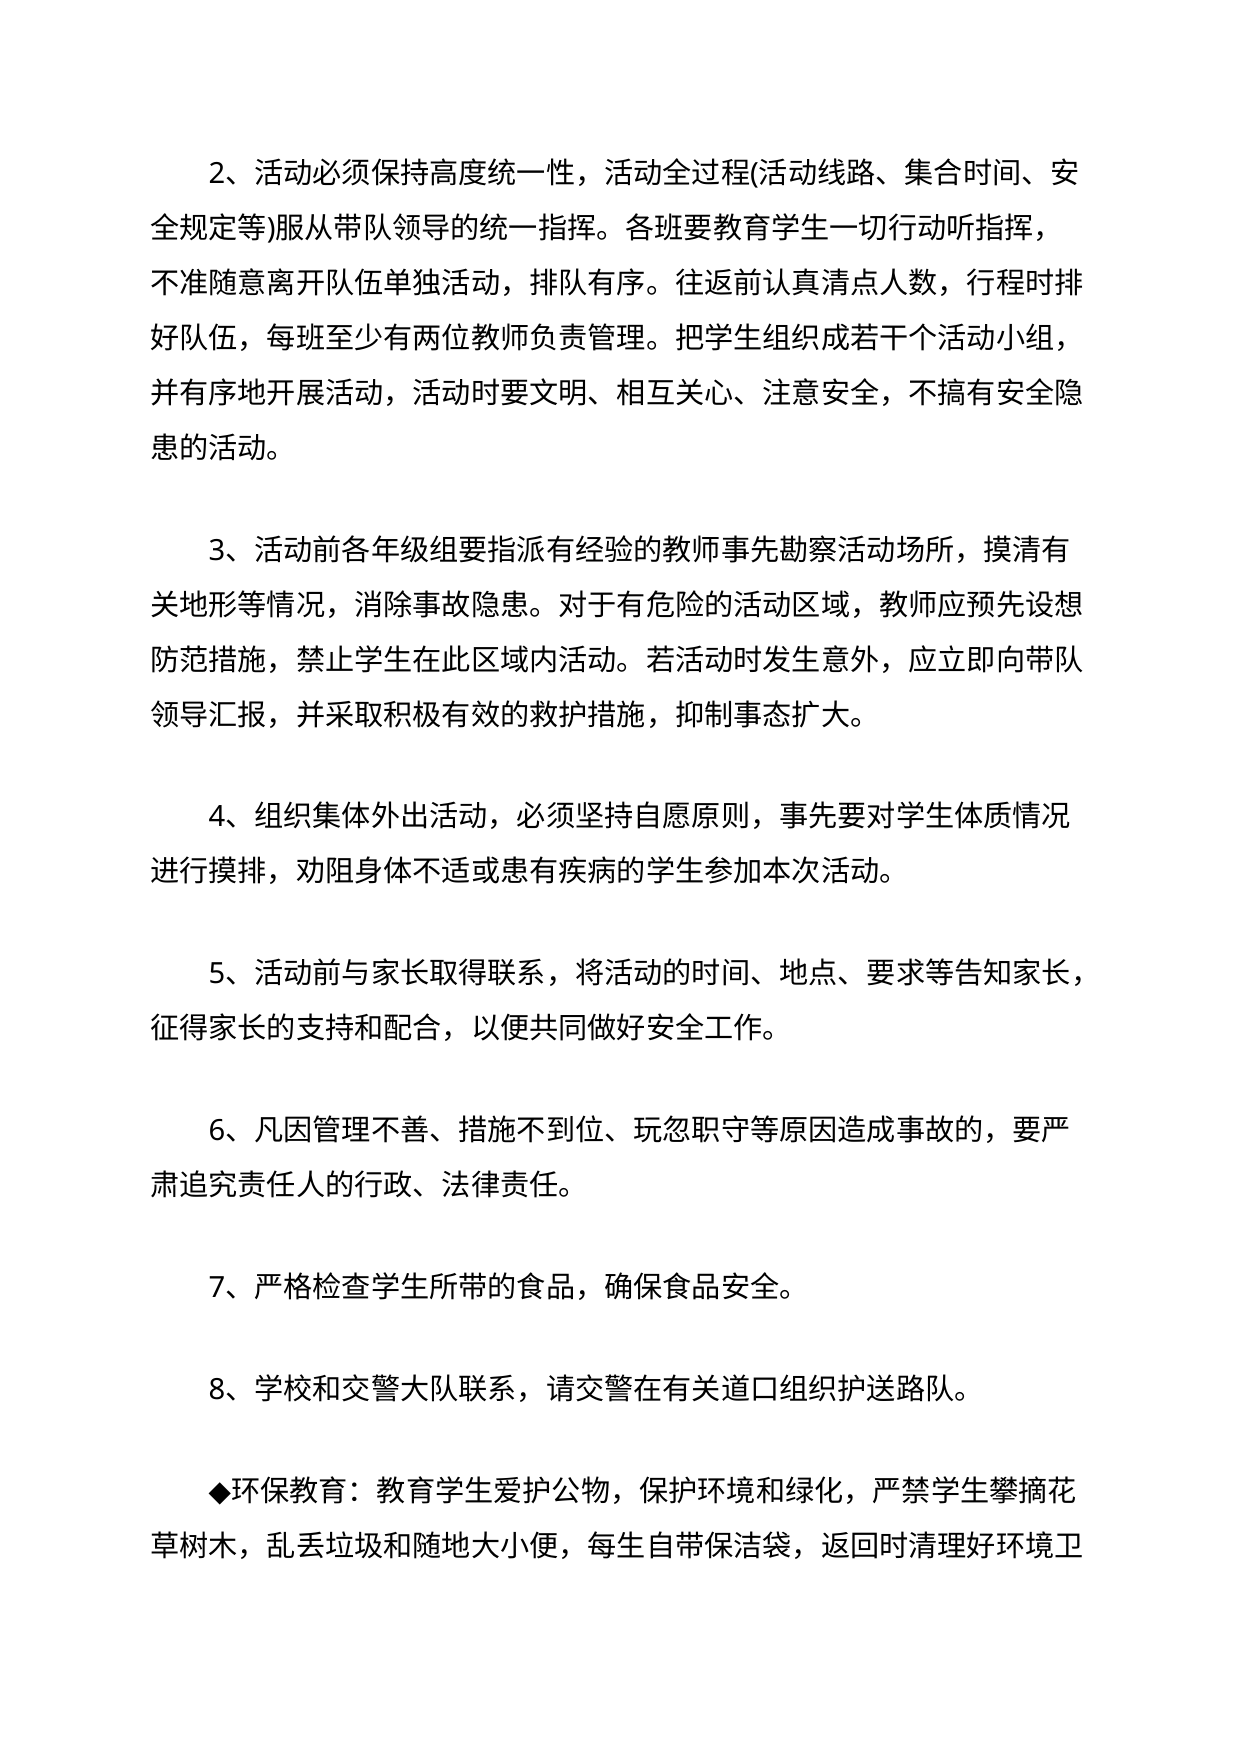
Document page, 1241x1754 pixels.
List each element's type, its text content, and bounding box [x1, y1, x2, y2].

text 5、活动前与家长取得联系，将活动的时间、地点、要求等告知家长，征得家长的支持和配合，以便共同做好安全工作。 [150, 950, 1090, 1047]
text 2、活动必须保持高度统一性，活动全过程(活动线路、集合时间、安全规定等)服从带队领导的统一指挥。各班要教育学生一切行动听指挥，不准随意离开队伍单独活动，排队有序。往返前认真清点人数，行程时排好队伍，每班至少有两位教师负责管理。把学生组织成若干个活动小组，并有序地开展活动，活动时要文明、相互关心、注意安全，不搞有安全隐患的活动。 [150, 150, 1090, 467]
text 7、严格检查学生所带的食品，确保食品安全。 [150, 1263, 1090, 1306]
text 6、凡因管理不善、措施不到位、玩忽职守等原因造成事故的，要严肃追究责任人的行政、法律责任。 [150, 1107, 1090, 1204]
text 4、组织集体外出活动，必须坚持自愿原则，事先要对学生体质情况进行摸排，劝阻身体不适或患有疾病的学生参加本次活动。 [150, 793, 1090, 890]
text 3、活动前各年级组要指派有经验的教师事先勘察活动场所，摸清有关地形等情况，消除事故隐患。对于有危险的活动区域，教师应预先设想防范措施，禁止学生在此区域内活动。若活动时发生意外，应立即向带队领导汇报，并采取积极有效的救护措施，抑制事态扩大。 [150, 526, 1090, 733]
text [150, 1467, 1090, 1564]
text 8、学校和交警大队联系，请交警在有关道口组织护送路队。 [150, 1365, 1090, 1408]
